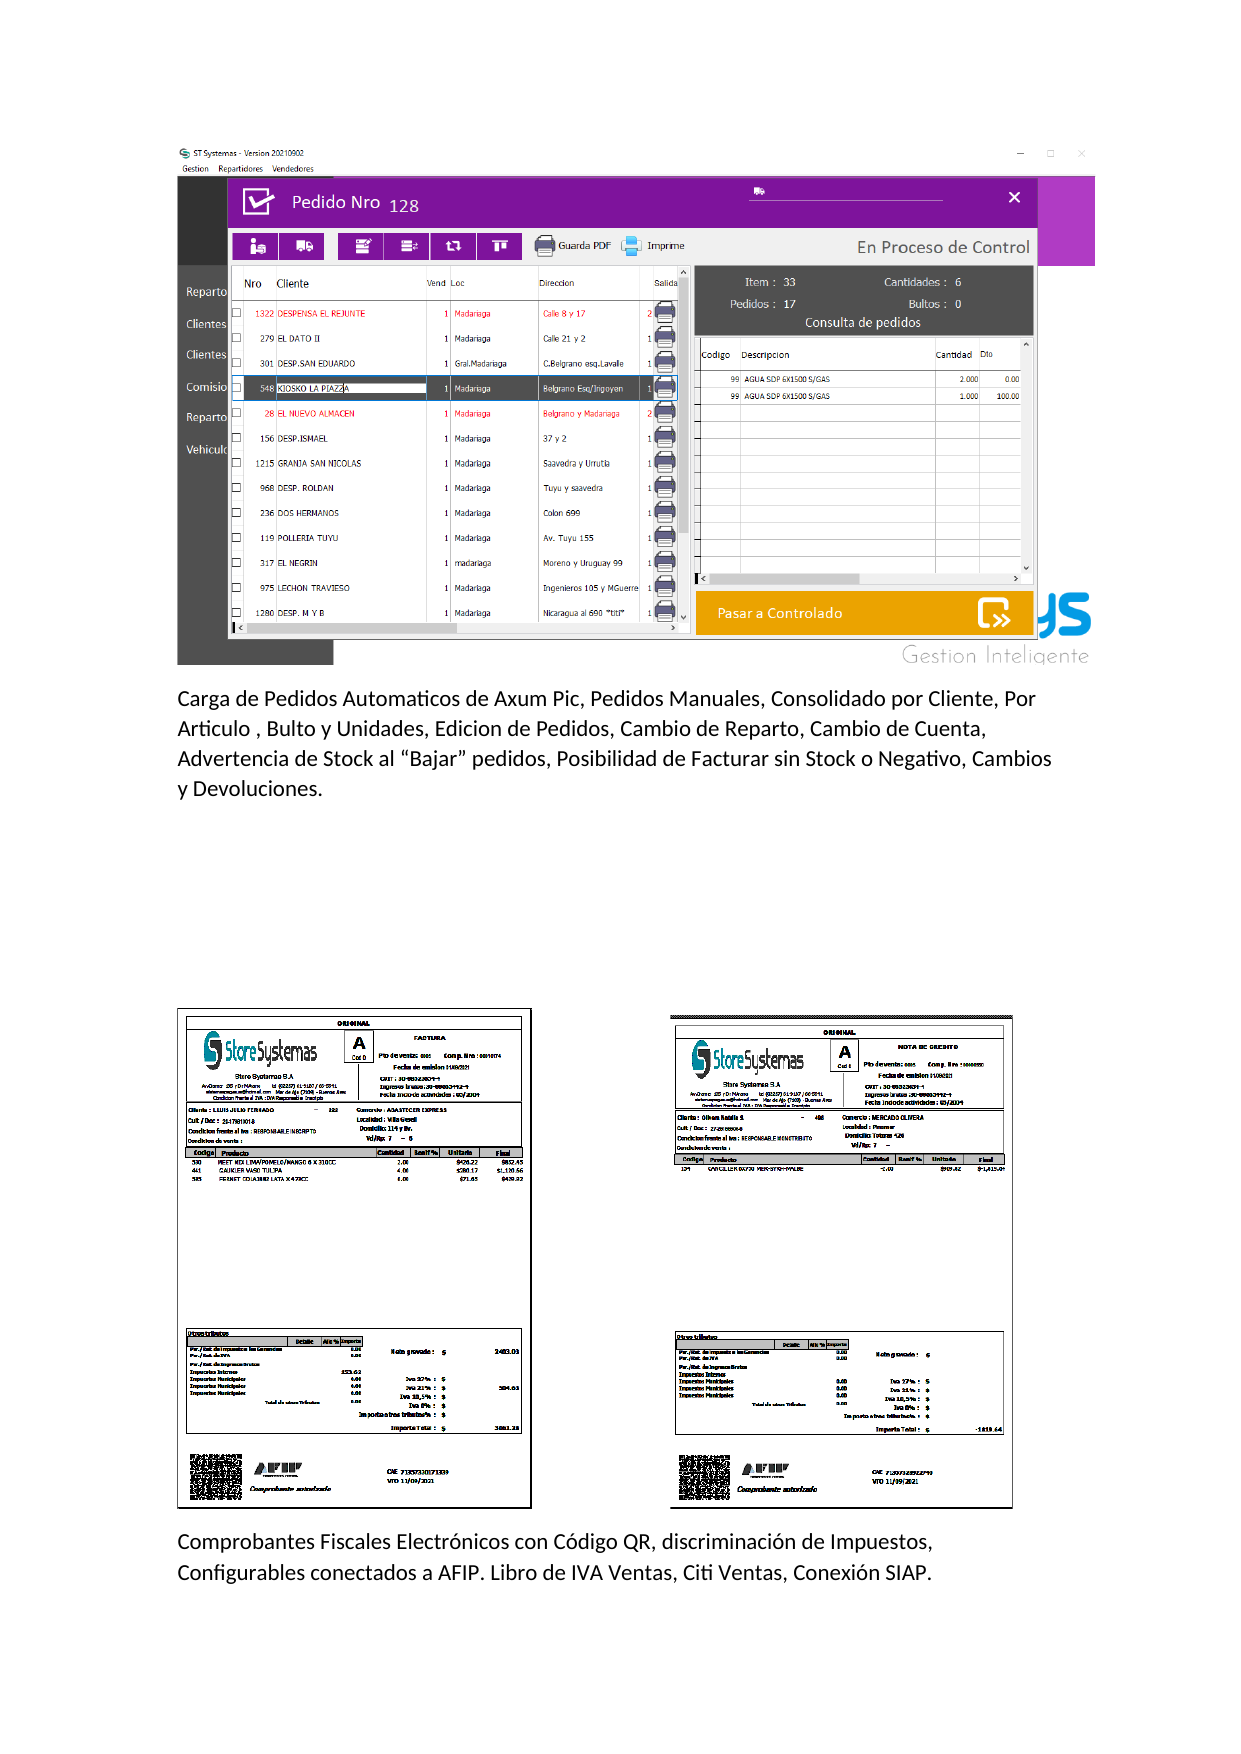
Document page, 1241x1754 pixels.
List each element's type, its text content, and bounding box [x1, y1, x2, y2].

text Carga de Pedidos Automaticos de Axum Pic, Pedidos Manuales, Consolidado por Cliente, Por Articulo , Bulto y Unidades, Edicion de Pedidos, Cambio de Reparto, Cambio de Cuenta, Advertencia de Stock al “Bajar” pedidos, Posibilidad de Facturar sin Stock o Negativo, Cambios y Devoluciones. [177, 684, 1063, 802]
picture [670, 1015, 1013, 1509]
picture [177, 147, 1096, 665]
picture [177, 1008, 532, 1509]
text Comprobantes Fiscales Electrónicos con Código QR, discriminación de Impuestos, Configurables conectados a AFIP. Libro de IVA Ventas, Citi Ventas, Conexión SIAP. [177, 1527, 1063, 1586]
